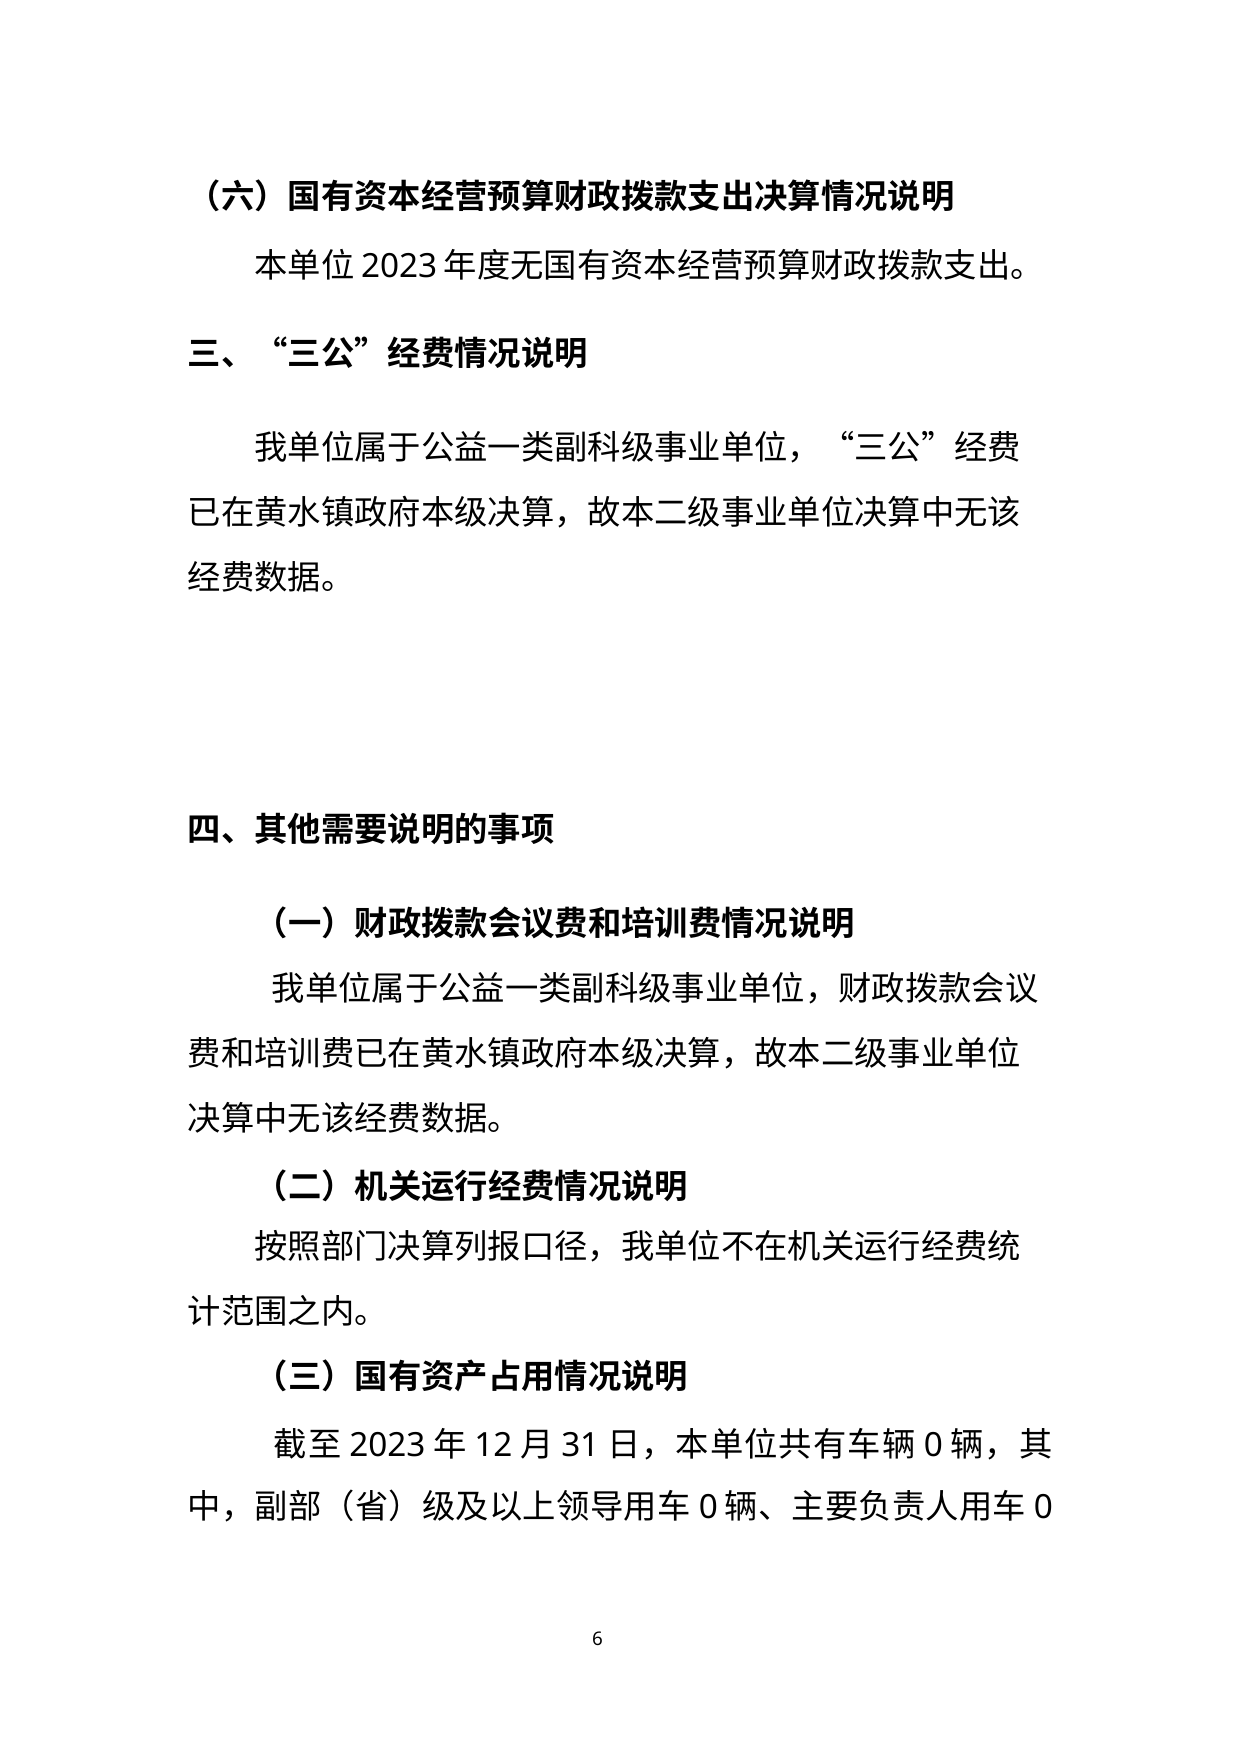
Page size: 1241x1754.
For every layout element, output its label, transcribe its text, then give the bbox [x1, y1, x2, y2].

text 本单位2023年度无国有资本经营预算财政拨款支出。 [187, 227, 1053, 289]
text 我单位属于公益一类副科级事业单位，财政拨款会议费和培训费已在黄水镇政府本级决算，故本二级事业单位决算中无该经费数据。 [187, 954, 1053, 1149]
text （六）国有资本经营预算财政拨款支出决算情况说明 [187, 162, 1053, 227]
text 我单位属于公益一类副科级事业单位，“三公”经费已在黄水镇政府本级决算，故本二级事业单位决算中无该经费数据。 [187, 413, 1053, 608]
text （三）国有资产占用情况说明 [187, 1341, 1053, 1406]
text （二）机关运行经费情况说明 [187, 1149, 1053, 1211]
text 三、“三公”经费情况说明 [187, 319, 1053, 384]
text 四、其他需要说明的事项 [187, 794, 1053, 859]
text （一）财政拨款会议费和培训费情况说明 [187, 889, 1053, 954]
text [187, 1406, 1053, 1531]
text 按照部门决算列报口径，我单位不在机关运行经费统计范围之内。 [187, 1211, 1053, 1341]
